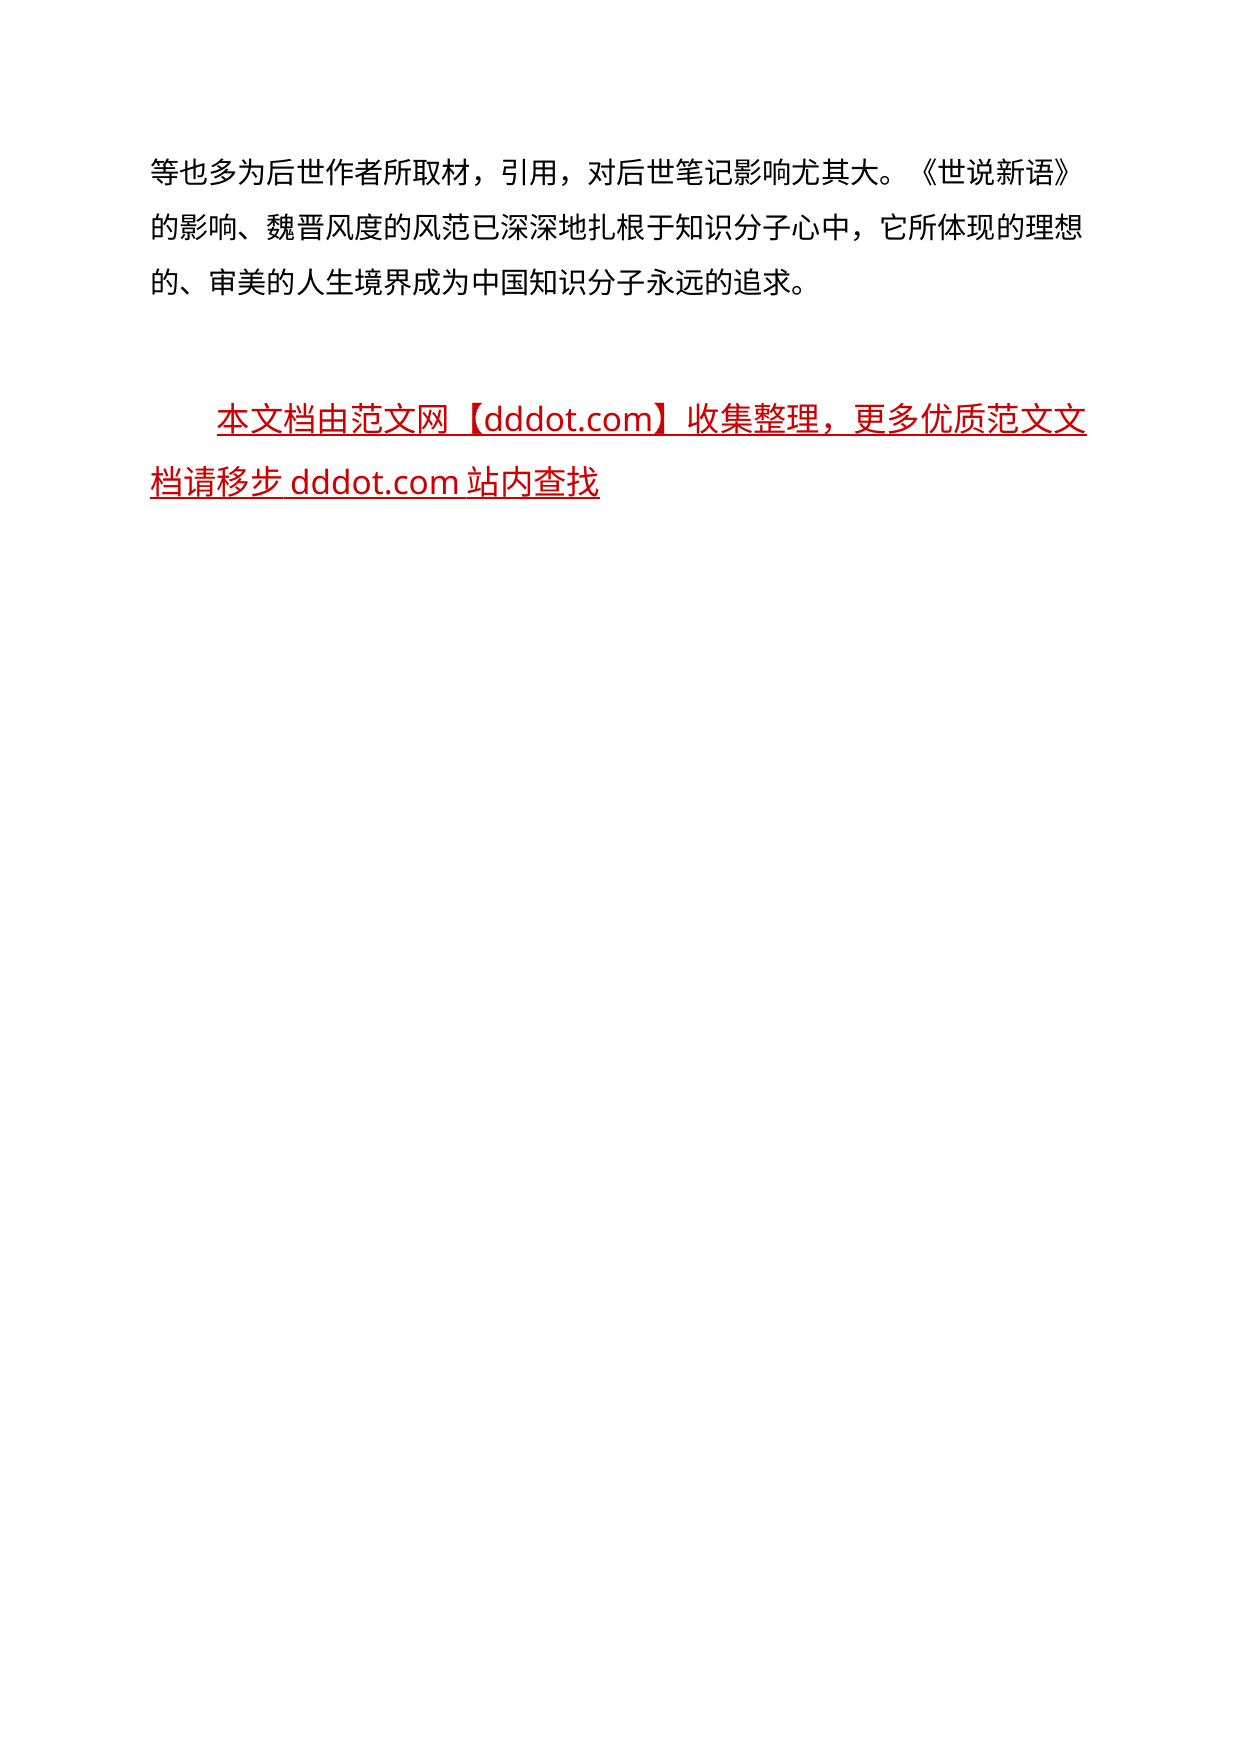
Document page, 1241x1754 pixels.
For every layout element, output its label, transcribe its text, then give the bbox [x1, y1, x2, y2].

text 本文档由范文网【dddot.com】收集整理，更多优质范文文档请移步dddot.com站内查找 [150, 393, 1090, 504]
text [150, 150, 1090, 302]
